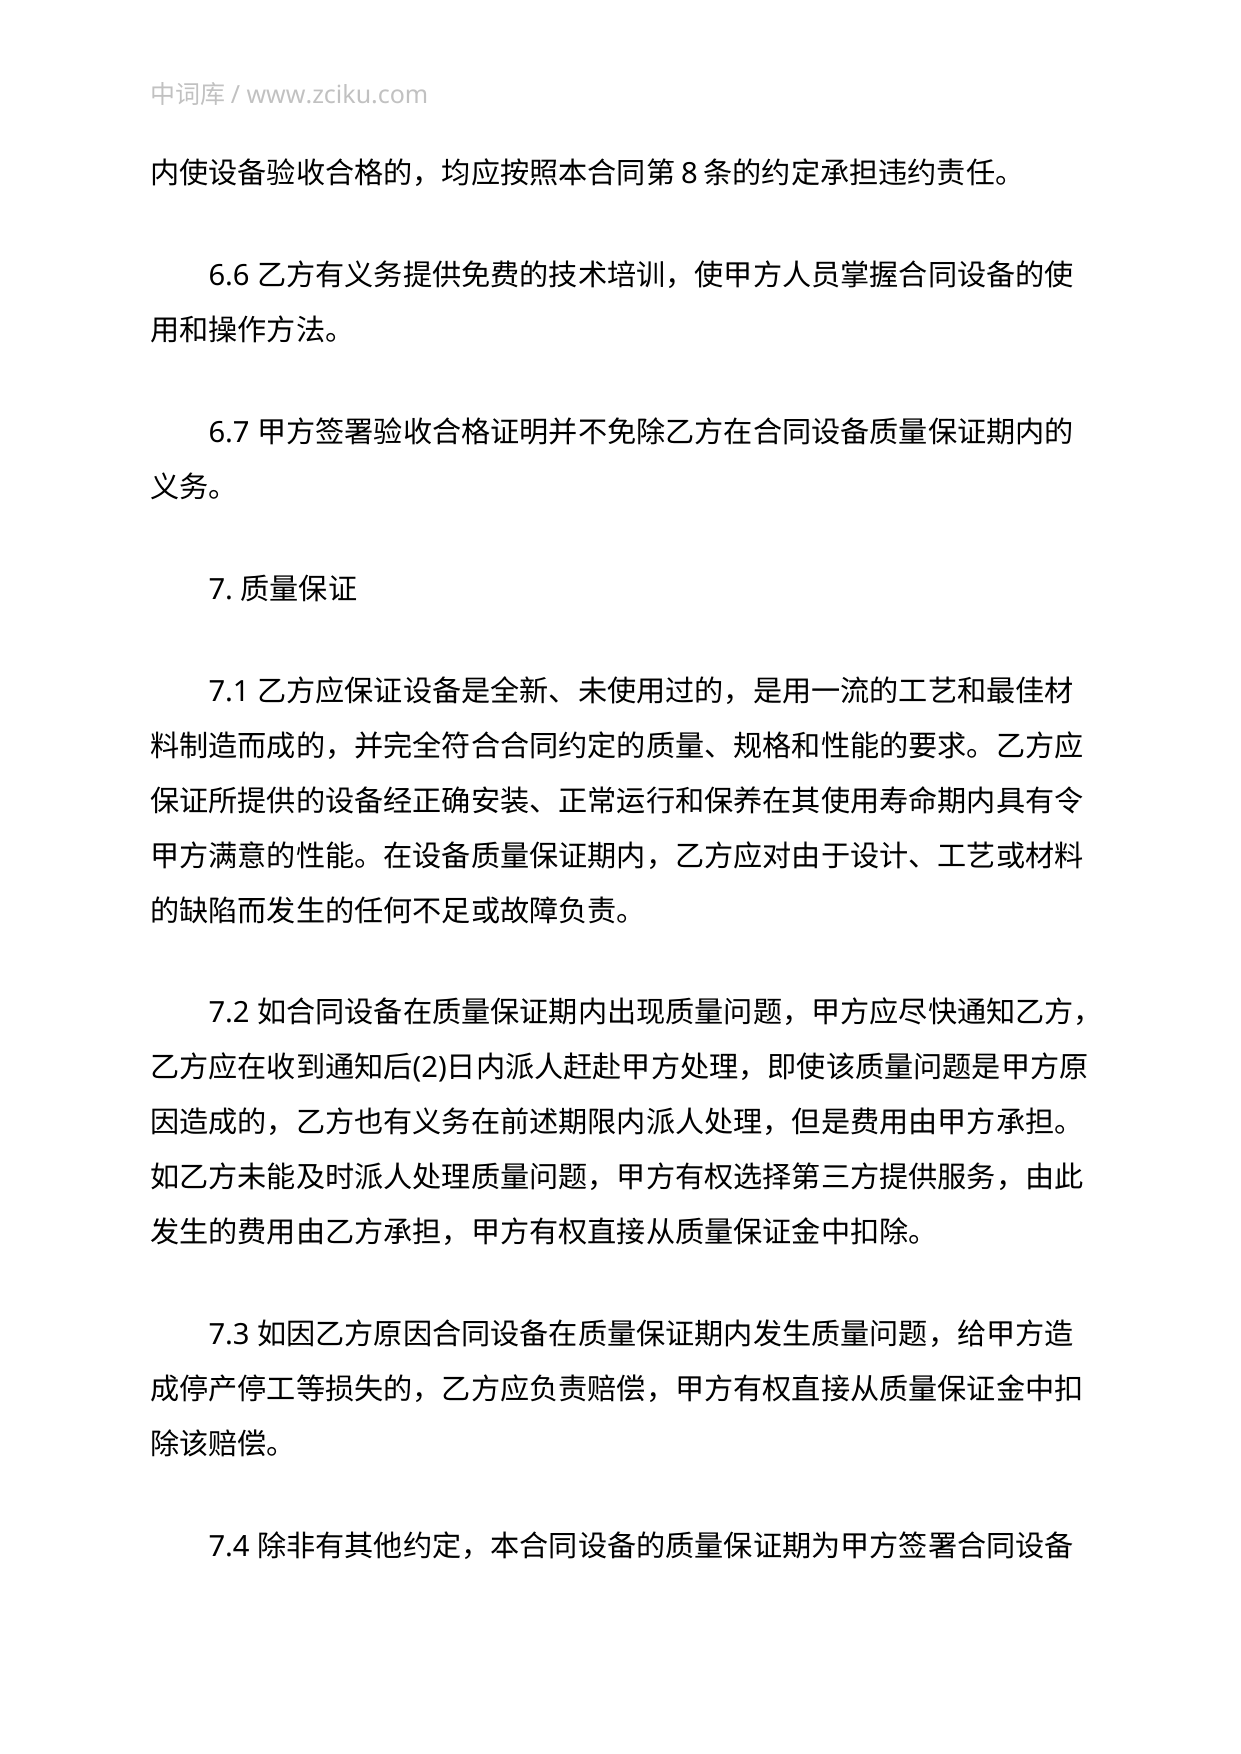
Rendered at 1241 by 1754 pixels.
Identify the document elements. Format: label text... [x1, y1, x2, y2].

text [150, 150, 1090, 192]
text 7.1 乙方应保证设备是全新、未使用过的，是用一流的工艺和最佳材料制造而成的，并完全符合合同约定的质量、规格和性能的要求。乙方应保证所提供的设备经正确安装、正常运行和保养在其使用寿命期内具有令甲方满意的性能。在设备质量保证期内，乙方应对由于设计、工艺或材料的缺陷而发生的任何不足或故障负责。 [150, 667, 1090, 929]
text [150, 1522, 1090, 1564]
text 6.7 甲方签署验收合格证明并不免除乙方在合同设备质量保证期内的义务。 [150, 409, 1090, 506]
text 7. 质量保证 [150, 566, 1090, 608]
text 6.6 乙方有义务提供免费的技术培训，使甲方人员掌握合同设备的使用和操作方法。 [150, 252, 1090, 349]
text 7.2 如合同设备在质量保证期内出现质量问题，甲方应尽快通知乙方，乙方应在收到通知后(2)日内派人赶赴甲方处理，即使该质量问题是甲方原因造成的，乙方也有义务在前述期限内派人处理，但是费用由甲方承担。如乙方未能及时派人处理质量问题，甲方有权选择第三方提供服务，由此发生的费用由乙方承担，甲方有权直接从质量保证金中扣除。 [150, 989, 1090, 1251]
text 7.3 如因乙方原因合同设备在质量保证期内发生质量问题，给甲方造成停产停工等损失的，乙方应负责赔偿，甲方有权直接从质量保证金中扣除该赔偿。 [150, 1311, 1090, 1463]
